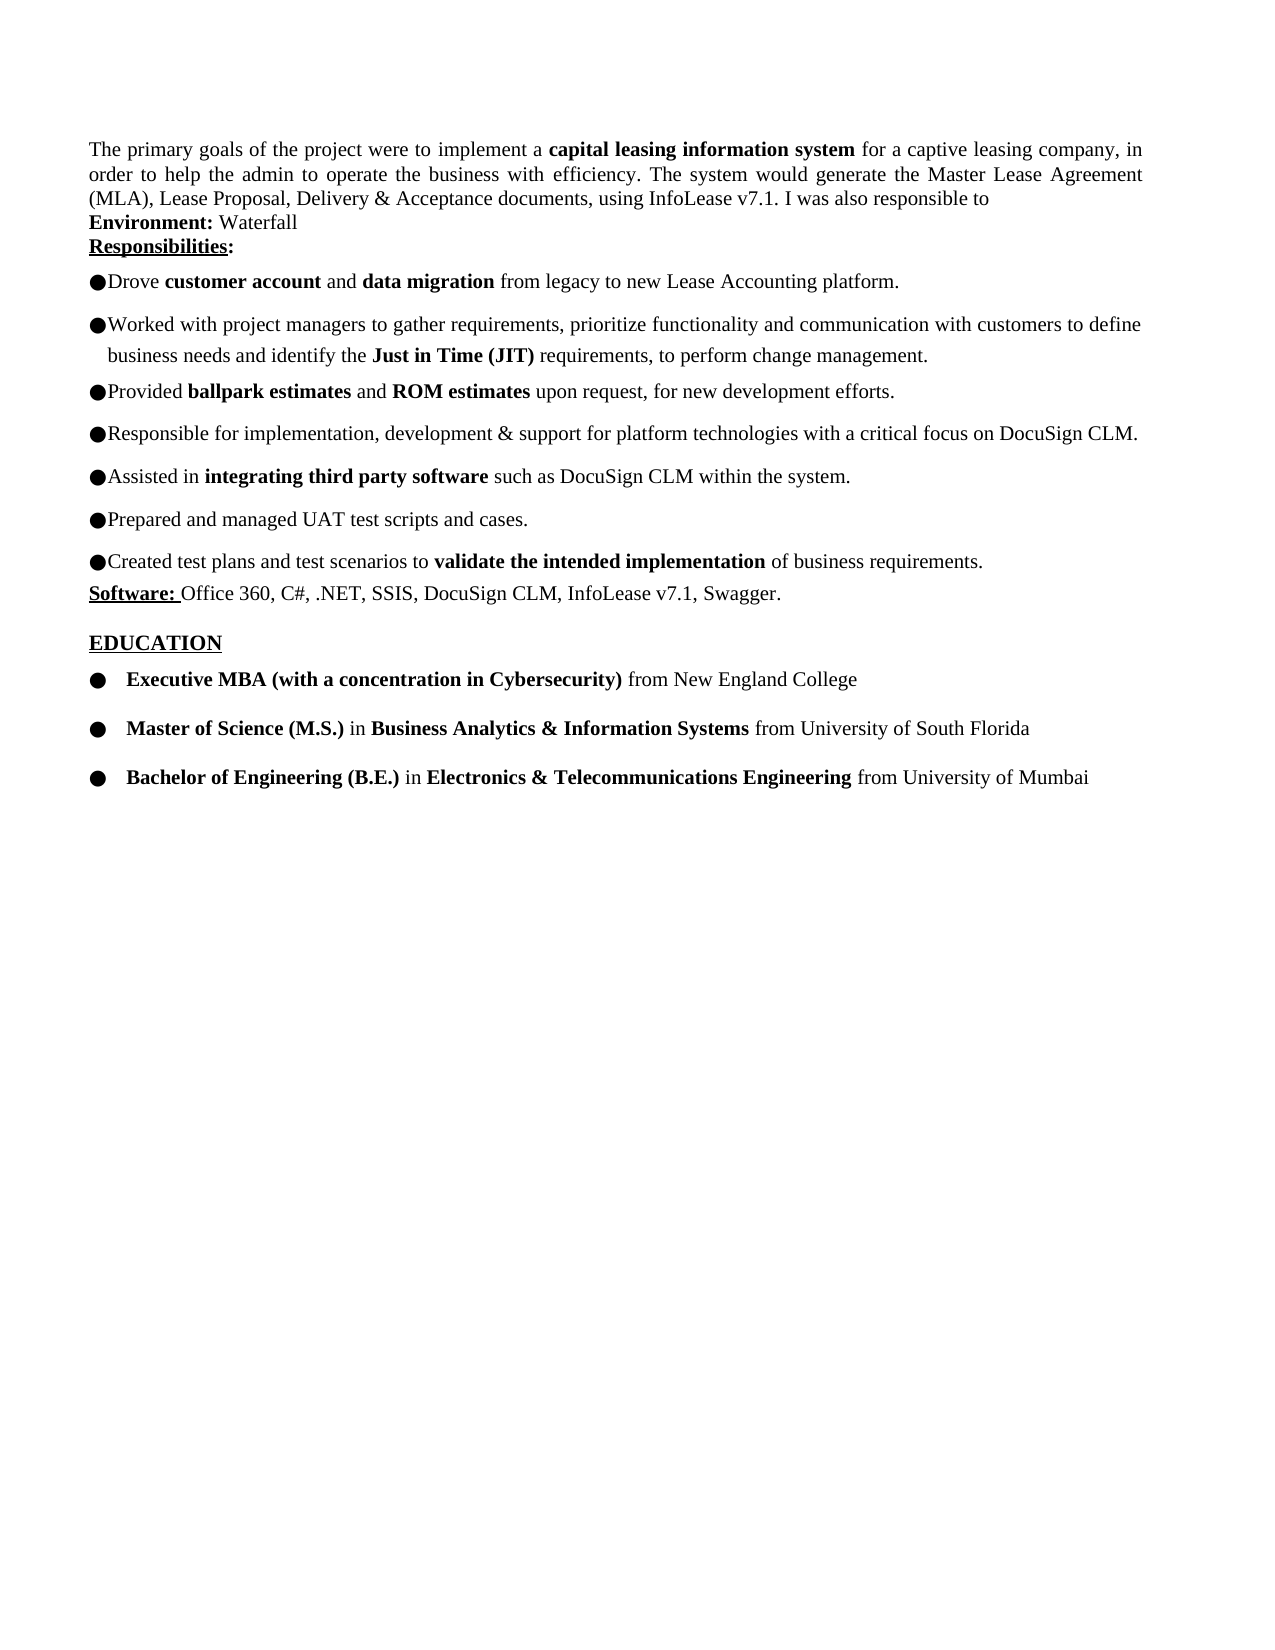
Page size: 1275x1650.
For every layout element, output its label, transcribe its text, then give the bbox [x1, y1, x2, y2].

list Created test plans and test scenarios to validate the intended implementation of business requirements. [88, 538, 1143, 581]
text Responsibilities: [88, 234, 1143, 258]
list Bachelor of Engineering (B.E.) in Electronics & Telecommunications Engineering from University of Mumbai [88, 753, 1143, 796]
list Master of Science (M.S.) in Business Analytics & Information Systems from University of South Florida [88, 704, 1143, 747]
text The primary goals of the project were to implement a capital leasing information system for a captive leasing company, in order to help the admin to operate the business with efficiency. The system would generate the Master Lease Agreement (MLA), Lease Proposal, Delivery & Acceptance documents, using InfoLease v7.1. I was also responsible to [88, 137, 1143, 209]
list Assisted in integrating third party software such as DocuSign CLM within the system. [88, 453, 1143, 495]
list Executive MBA (with a concentration in Cybersecurity) from New England College [88, 655, 1143, 698]
list Prepared and managed UAT test scripts and cases. [88, 495, 1143, 538]
list Worked with project managers to gather requirements, prioritize functionality and communication with customers to define business needs and identify the Just in Time (JIT) requirements, to perform change management. [88, 300, 1143, 367]
list Drove customer account and data migration from legacy to new Lease Accounting platform. [88, 258, 1143, 300]
list Responsible for implementation, development & support for platform technologies with a critical focus on DocuSign CLM. [88, 410, 1143, 453]
list Provided ballpark estimates and ROM estimates upon request, for new development efforts. [88, 367, 1143, 410]
text Environment: Waterfall [88, 209, 1143, 234]
text Software: Office 360, C#, .NET, SSIS, DocuSign CLM, InfoLease v7.1, Swagger. [88, 581, 1143, 605]
text EDUCATION [88, 630, 1143, 655]
